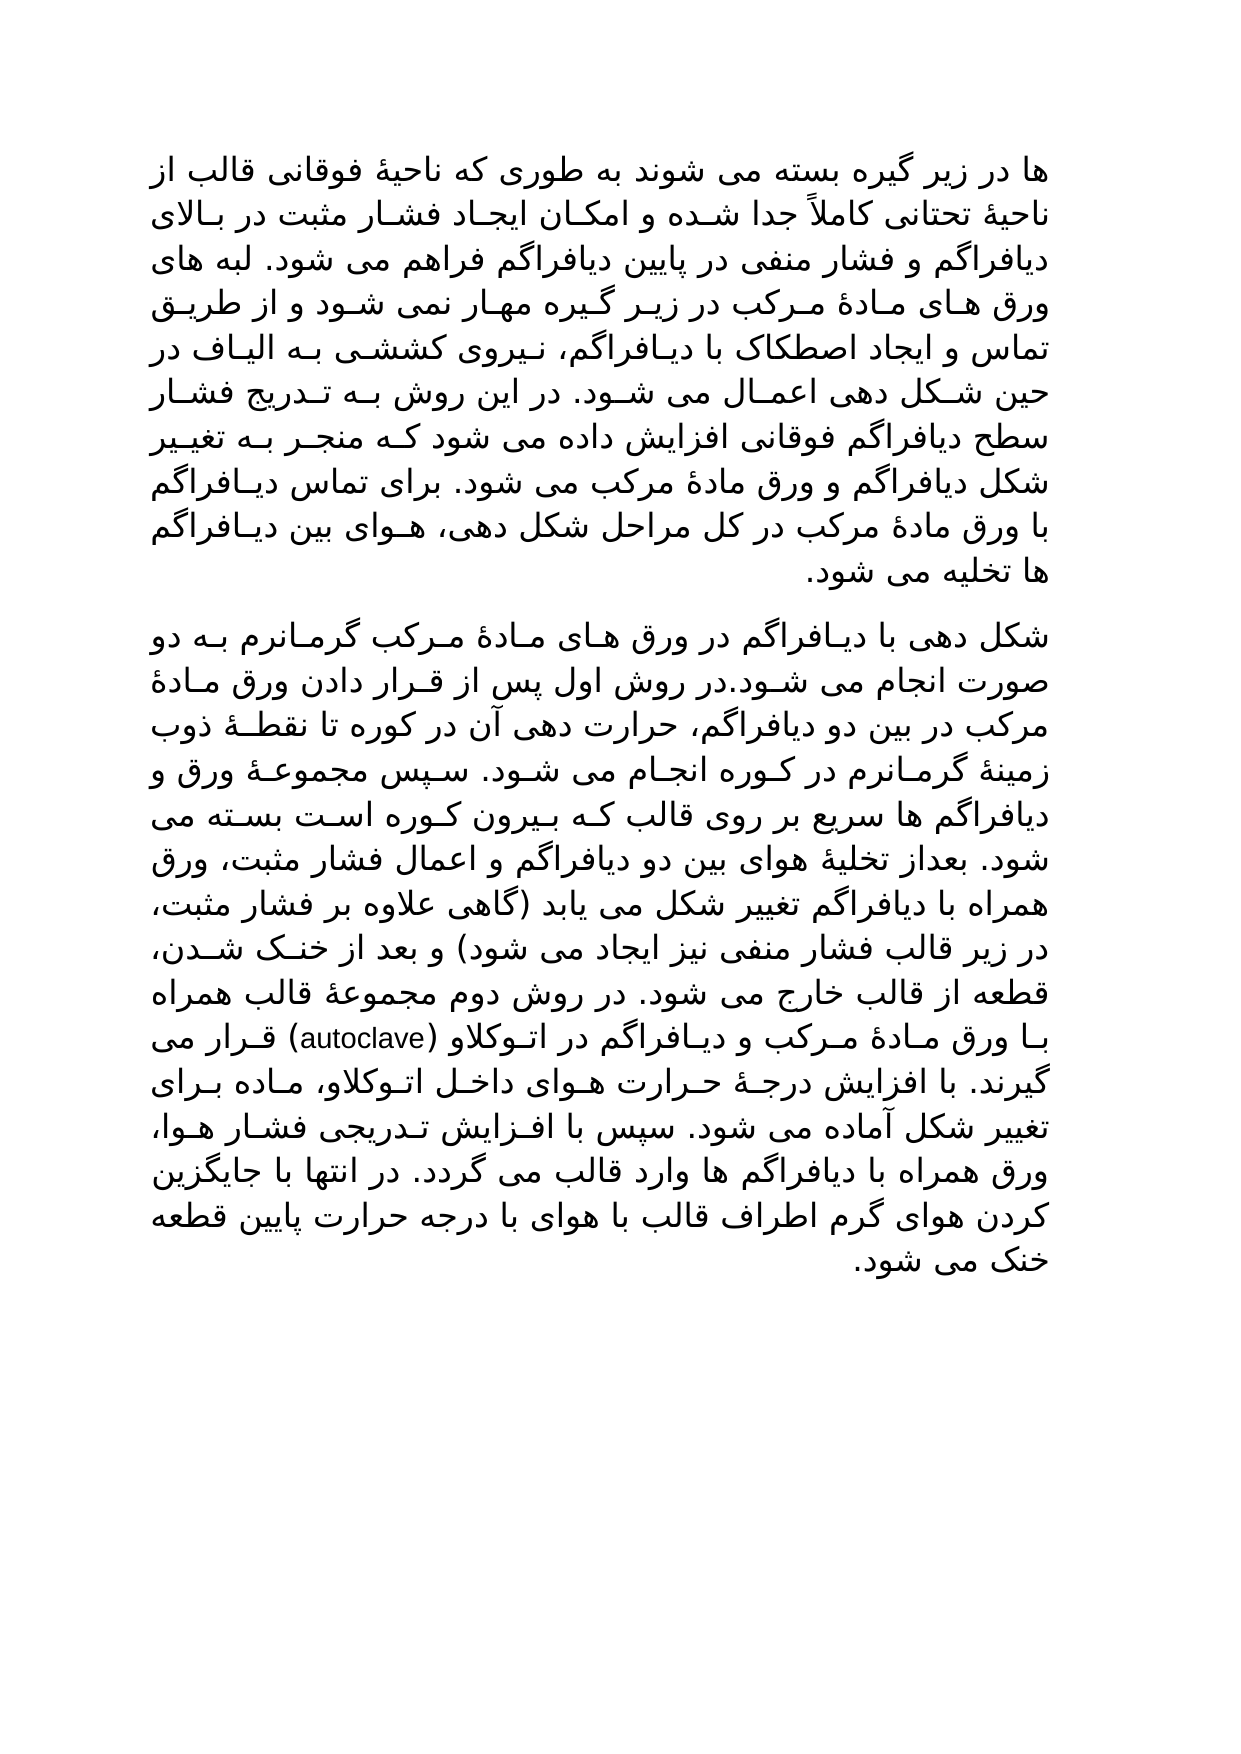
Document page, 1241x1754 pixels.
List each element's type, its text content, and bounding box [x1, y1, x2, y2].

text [150, 150, 1050, 590]
text شکل دهی با دیافراگم در ورق های مادۀ مرکب گرمانرم به دو صورت انجام می شود.در روش اول پس از قرار دادن ورق مادۀ مرکب در بین دو دیافراگم، حرارت دهی آن در کوره تا نقطۀ ذوب زمینۀ گرمانرم در کوره انجام می شود. سپس مجموعۀ ورق و دیافراگم ها سریع بر روی قالب که بیرون کوره است بسته می شود. بعداز تخلیۀ هوای بین دو دیافراگم و اعمال فشار مثبت، ورق همراه با دیافراگم تغییر شکل می یابد (گاهی علاوه بر فشار مثبت، در زیر قالب فشار منفی نیز ایجاد می شود) و بعد از خنک شدن، قطعه از قالب خارج می شود. در روش دوم مجموعۀ قالب همراه با ورق مادۀ مرکب و دیافراگم در اتوکلاو (autoclave) قرار می گیرند. با افزایش درجۀ حرارت هوای داخل اتوکلاو، ماده برای تغییر شکل آماده می شود. سپس با افزایش تدریجی فشار هوا، ورق همراه با دیافراگم ها وارد قالب می گردد. در انتها با جایگزین کردن هوای گرم اطراف قالب با هوای با درجه حرارت پایین قطعه خنک می شود. [150, 617, 1050, 1280]
